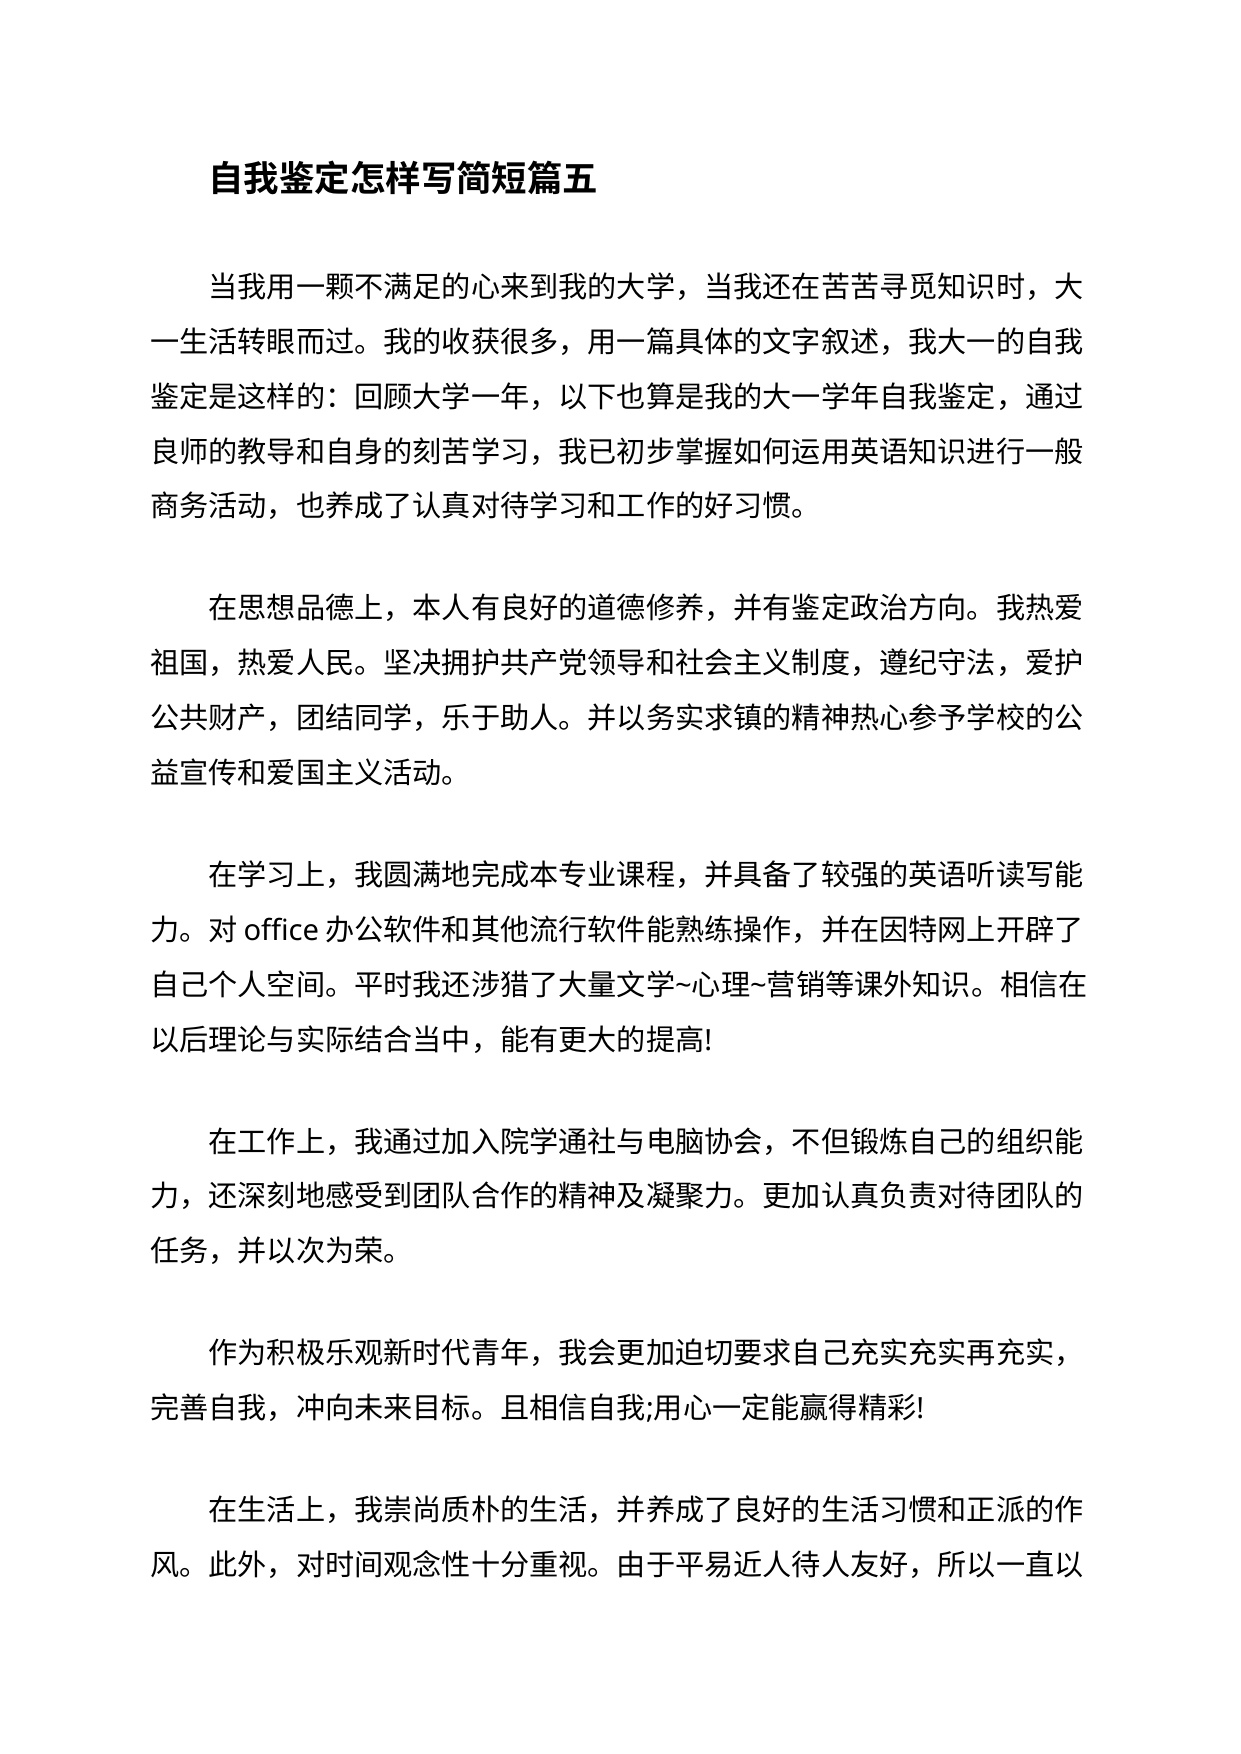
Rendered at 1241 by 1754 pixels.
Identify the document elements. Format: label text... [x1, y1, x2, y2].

text 自我鉴定怎样写简短篇五 [150, 150, 1090, 201]
text 当我用一颗不满足的心来到我的大学，当我还在苦苦寻觅知识时，大一生活转眼而过。我的收获很多，用一篇具体的文字叙述，我大一的自我鉴定是这样的：回顾大学一年，以下也算是我的大一学年自我鉴定，通过良师的教导和自身的刻苦学习，我已初步掌握如何运用英语知识进行一般商务活动，也养成了认真对待学习和工作的好习惯。 [150, 263, 1090, 525]
text 在思想品德上，本人有良好的道德修养，并有鉴定政治方向。我热爱祖国，热爱人民。坚决拥护共产党领导和社会主义制度，遵纪守法，爱护公共财产，团结同学，乐于助人。并以务实求镇的精神热心参予学校的公益宣传和爱国主义活动。 [150, 585, 1090, 792]
text 作为积极乐观新时代青年，我会更加迫切要求自己充实充实再充实，完善自我，冲向未来目标。且相信自我;用心一定能赢得精彩! [150, 1330, 1090, 1427]
text 在工作上，我通过加入院学通社与电脑协会，不但锻炼自己的组织能力，还深刻地感受到团队合作的精神及凝聚力。更加认真负责对待团队的任务，并以次为荣。 [150, 1118, 1090, 1270]
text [150, 1487, 1090, 1584]
text 在学习上，我圆满地完成本专业课程，并具备了较强的英语听读写能力。对office办公软件和其他流行软件能熟练操作，并在因特网上开辟了自己个人空间。平时我还涉猎了大量文学~心理~营销等课外知识。相信在以后理论与实际结合当中，能有更大的提高! [150, 851, 1090, 1058]
